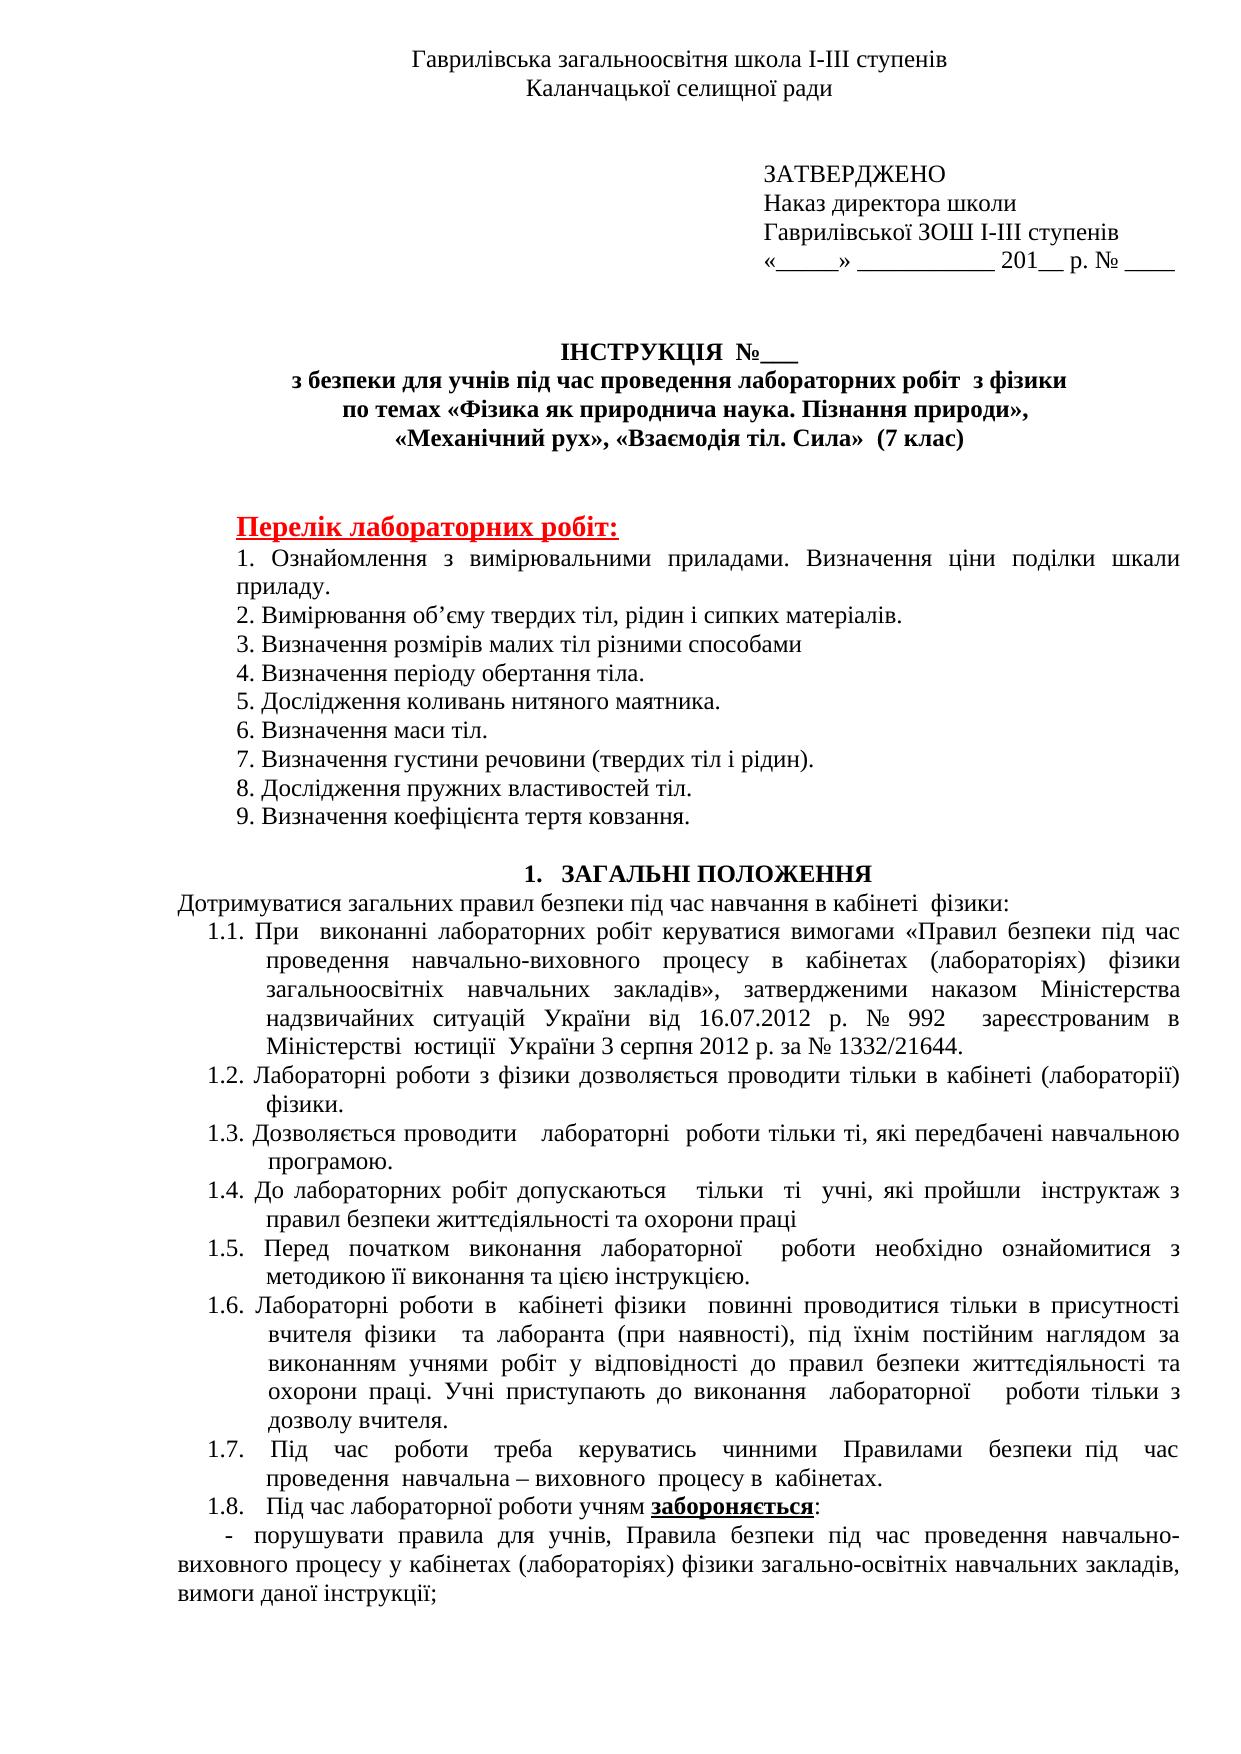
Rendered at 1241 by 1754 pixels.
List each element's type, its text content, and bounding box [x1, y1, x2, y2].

text 1.6. Лабораторні роботи в кабінеті фізики повинні проводитися тільки в присутності вчителя фізики та лаборанта (при наявності), під їхнім постійним наглядом за виконанням учнями робіт у відповідності до правил безпеки життєдіяльності та охорони праці. Учні приступають до виконання лабораторної роботи тільки з дозволу вчителя. [207, 1290, 1181, 1434]
text 8. Дослідження пружних властивостей тіл. [177, 773, 1181, 801]
text Каланчацької селищної ради [177, 73, 1181, 102]
text 1.1. При виконанні лабораторних робіт керуватися вимогами «Правил безпеки під час проведення навчально-виховного процесу в кабінетах (лабораторіях) фізики загальноосвітніх навчальних закладів», затвердженими наказом Міністерства надзвичайних ситуацій України від 16.07.2012 р. № 992 зареєстрованим в Міністерстві юстиції України 3 серпня 2012 р. за № 1332/21644. [207, 916, 1181, 1060]
text 1. Ознайомлення з вимірювальними приладами. Визначення ціни поділки шкали приладу. [236, 543, 1181, 600]
text 5. Дослідження коливань нитяного маятника. [177, 686, 1181, 715]
text Гаврилівської ЗОШ I-III ступенів «_____» ___________ 201__ р. № ____ [738, 217, 1181, 274]
text ІНСТРУКЦІЯ №___ [177, 337, 1181, 365]
text 1.2. Лабораторні роботи з фізики дозволяється проводити тільки в кабінеті (лабораторії) фізики. [207, 1060, 1181, 1118]
text 4. Визначення періоду обертання тіла. [177, 658, 1181, 686]
text по темах «Фізика як природнича наука. Пізнання природи», [177, 394, 1181, 423]
text 2. Вимірювання об’єму твердих тіл, рідин і сипких матеріалів. [177, 600, 1181, 629]
text 1.7. Під час роботи треба керуватись чинними Правилами безпеки під час проведення навчальна – виховного процесу в кабінетах. [207, 1434, 1181, 1491]
text з безпеки для учнів під час проведення лабораторних робіт з фізики [177, 365, 1181, 394]
text «Механічний рух», «Взаємодія тіл. Сила» (7 клас) [177, 423, 1181, 452]
text Гаврилівська загальноосвітня школа I-III ступенів [177, 44, 1181, 73]
text Наказ директора школи [738, 188, 1181, 217]
text Перелік лабораторних робіт: [177, 509, 1181, 543]
text 6. Визначення маси тіл. [177, 715, 1181, 744]
text 1.5. Перед початком виконання лабораторної роботи необхідно ознайомитися з методикою її виконання та цією інструкцією. [207, 1233, 1181, 1290]
list ЗАГАЛЬНІ ПОЛОЖЕННЯ [215, 859, 1181, 888]
text 7. Визначення густини речовини (твердих тіл і рідин). [177, 744, 1181, 773]
text 1.4. До лабораторних робіт допускаються тільки ті учні, які пройшли інструктаж з правил безпеки життєдіяльності та охорони праці [207, 1175, 1181, 1233]
list Під час лабораторної роботи учням забороняється: [207, 1491, 1181, 1520]
text ЗАТВЕРДЖЕНО [738, 159, 1181, 188]
text 3. Визначення розмірів малих тіл різними способами [177, 629, 1181, 658]
text Дотримуватися загальних правил безпеки під час навчання в кабінеті фізики: [177, 888, 1181, 916]
text 1.3. Дозволяється проводити лабораторні роботи тільки ті, які передбачені навчальною програмою. [207, 1118, 1181, 1175]
text 9. Визначення коефіцієнта тертя ковзання. [177, 801, 1181, 830]
list порушувати правила для учнів, Правила безпеки під час проведення навчально-виховного процесу у кабінетах (лабораторіях) фізики загально-освітніх навчальних закладів, вимоги даної інструкції; [177, 1520, 1181, 1606]
